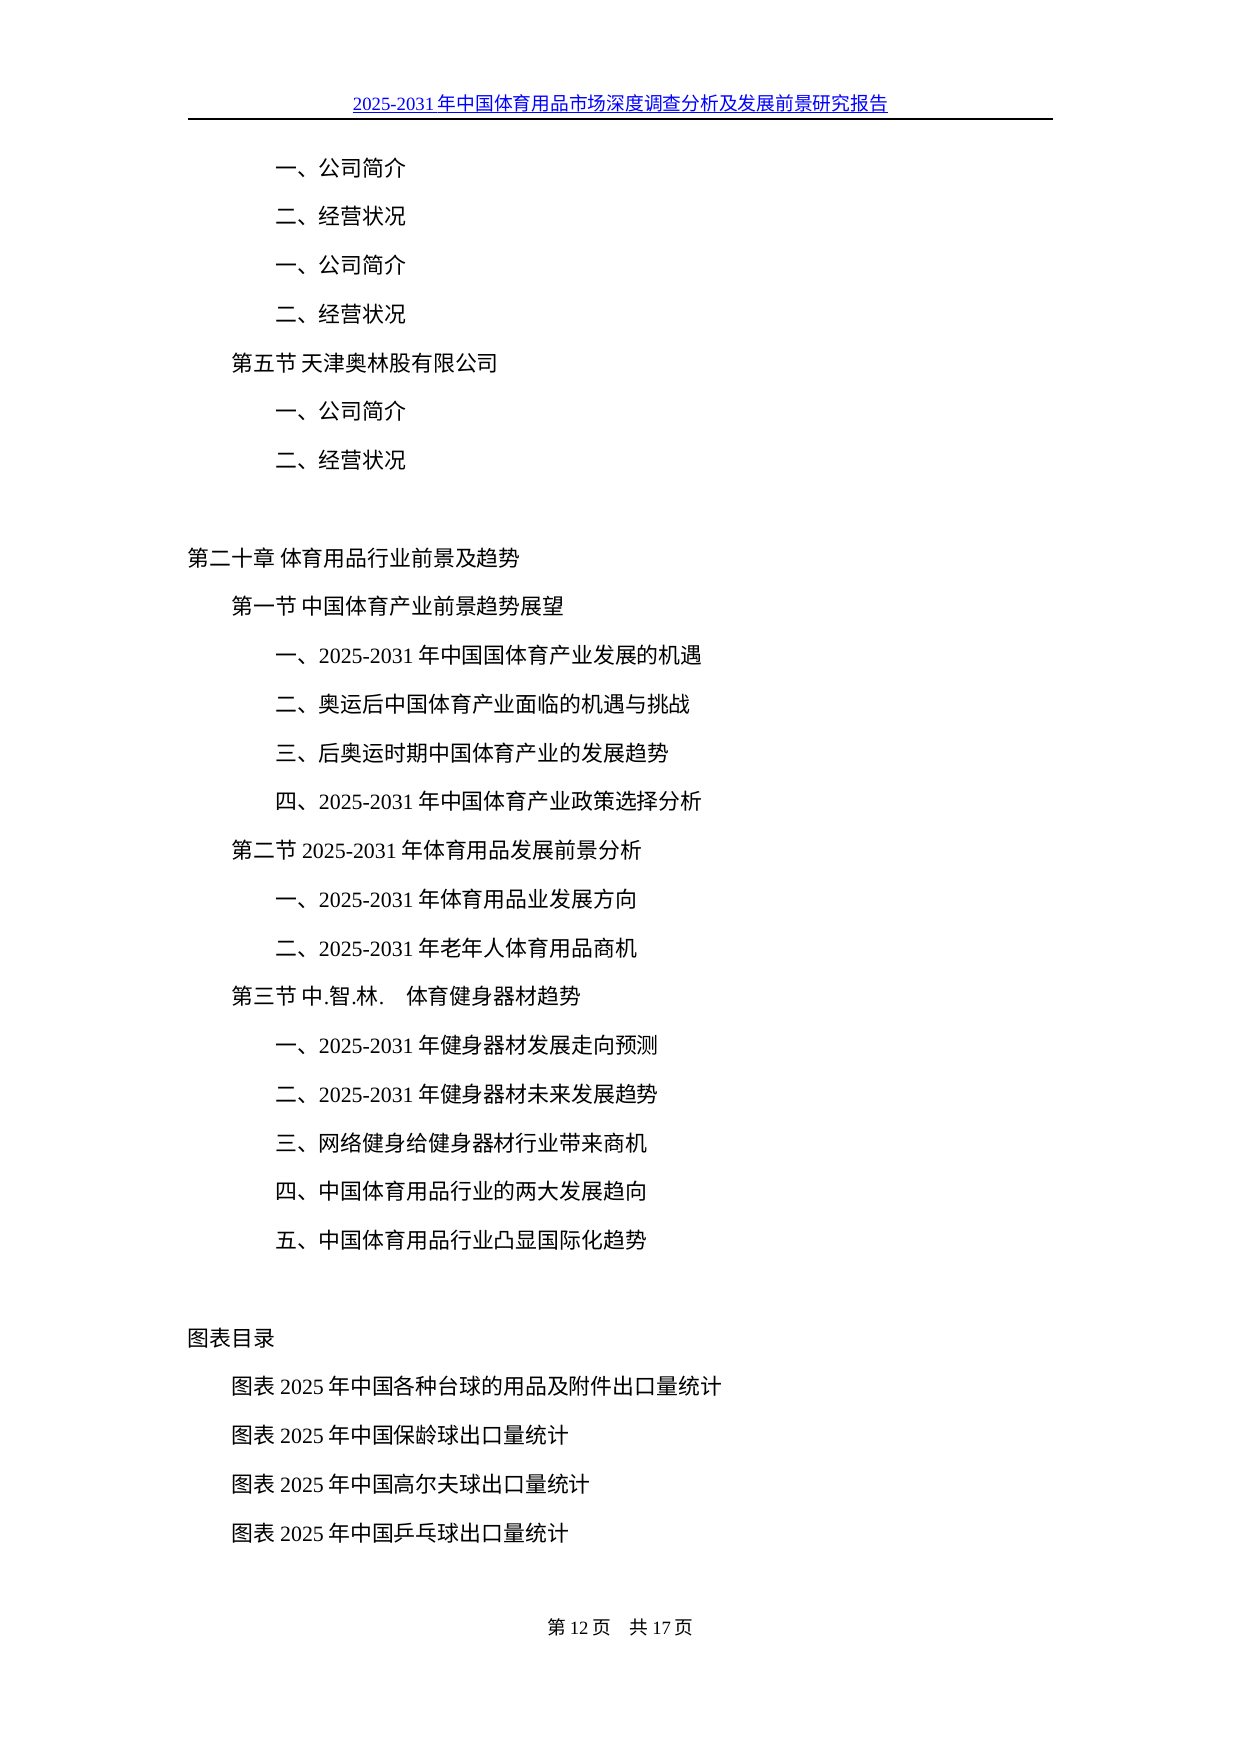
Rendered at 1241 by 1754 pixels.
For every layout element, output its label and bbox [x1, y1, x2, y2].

text [187, 150, 1053, 1548]
